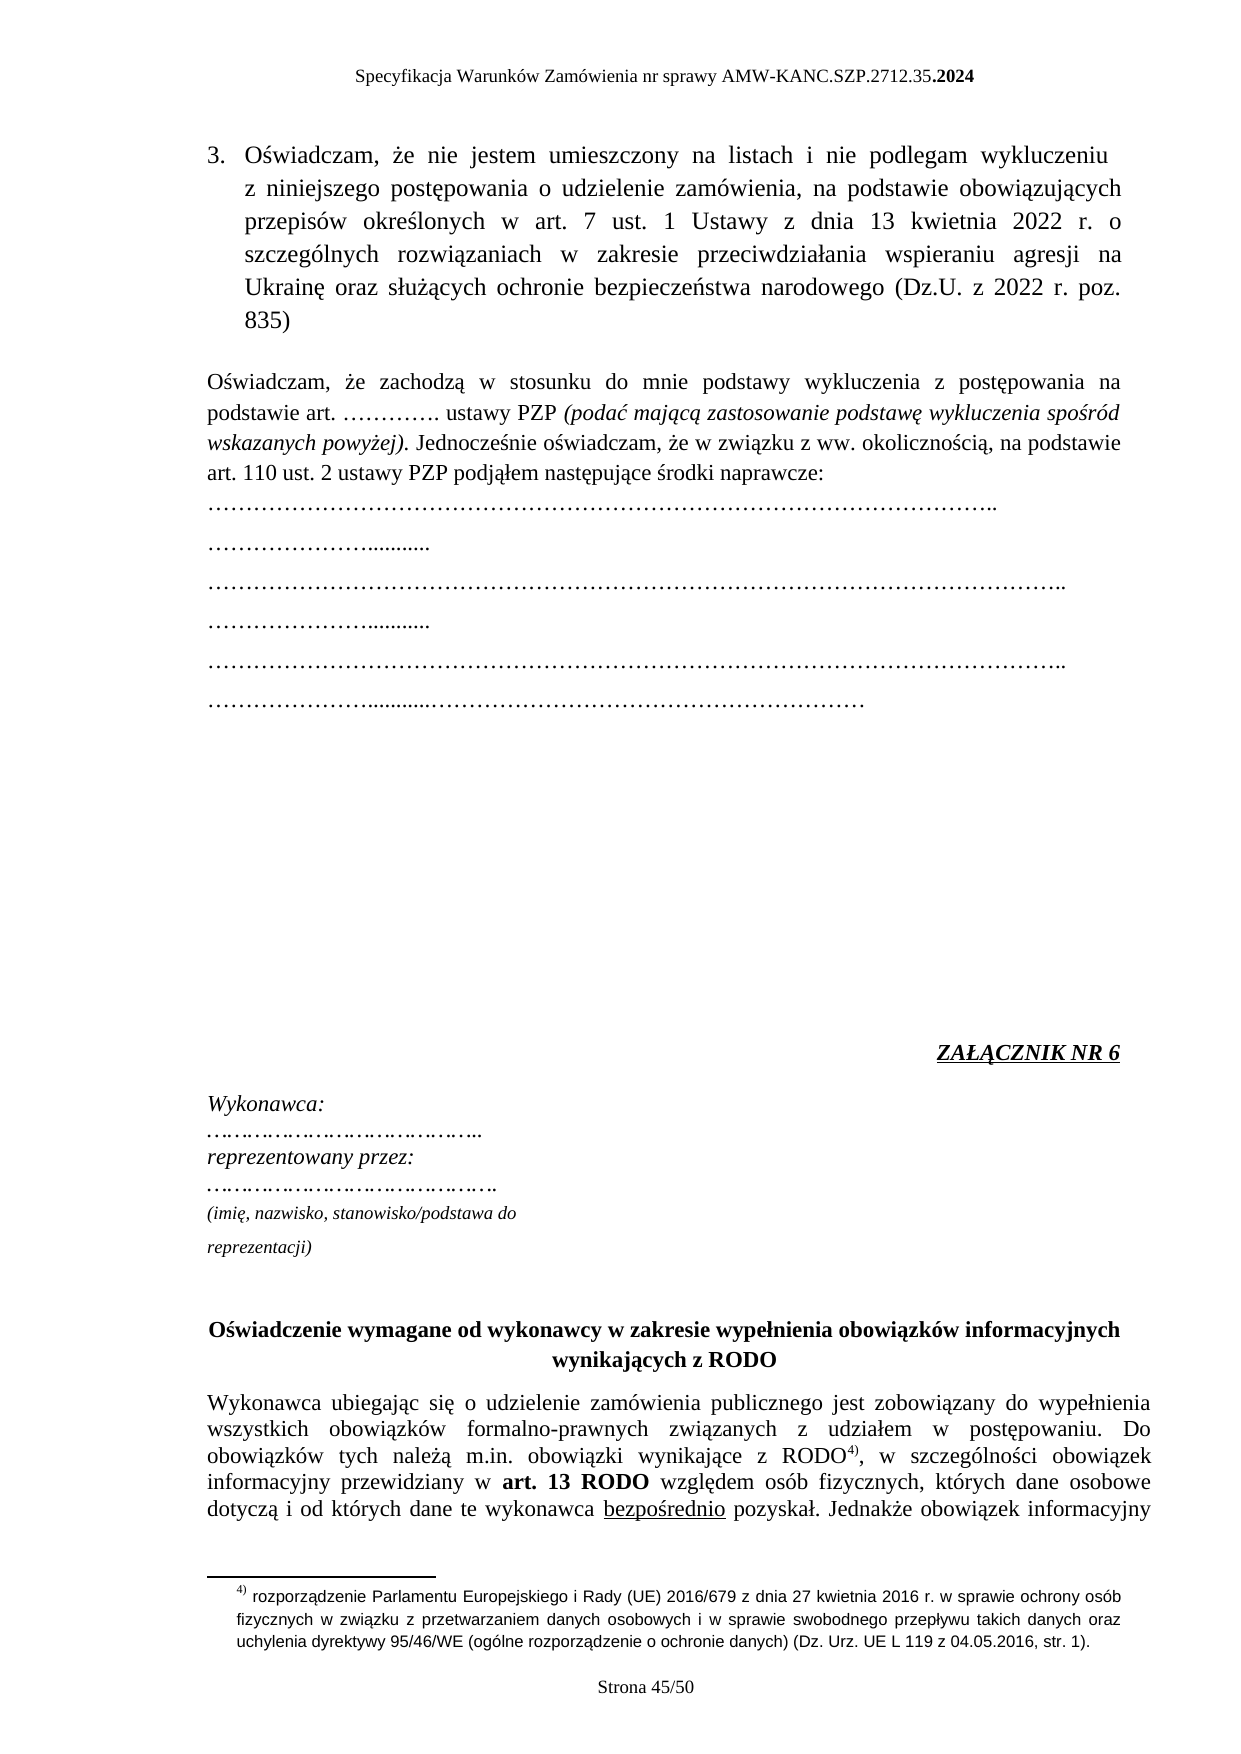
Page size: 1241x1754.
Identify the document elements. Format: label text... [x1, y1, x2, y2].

text …………………………………………………………………………………………..…………………...........…………………………………………………………………………………………………..…………………...........…………………………………………………………………………………………………..…………………...........………………………………………………… [207, 489, 1122, 713]
text ………………………………….. [207, 1116, 1122, 1142]
text ZAŁĄCZNIK NR 6 [207, 1039, 1122, 1065]
text ……………………………………. [207, 1169, 1122, 1197]
list Oświadczam, że nie jestem umieszczony na listach i nie podlegam wykluczeniu z niniejszego postępowania o udzielenie zamówienia, na podstawie obowiązujących przepisów określonych w art. 7 ust. 1 Ustawy z dnia 13 kwietnia 2022 r. o szczególnych rozwiązaniach w zakresie przeciwdziałania wspieraniu agresji na Ukrainę oraz służących ochronie bezpieczeństwa narodowego (Dz.U. z 2022 r. poz. 835) [207, 140, 1122, 334]
text Oświadczenie wymagane od wykonawcy w zakresie wypełnienia obowiązków informacyjnych wynikających z RODO [207, 1316, 1122, 1373]
text reprezentacji) [207, 1236, 1122, 1258]
text Wykonawca: [207, 1090, 1122, 1116]
text Oświadczam, że zachodzą w stosunku do mnie podstawy wykluczenia z postępowania na podstawie art. …………. ustawy PZP (podać mającą zastosowanie podstawę wykluczenia spośród wskazanych powyżej). Jednocześnie oświadczam, że w związku z ww. okolicznością, na podstawie art. 110 ust. 2 ustawy PZP podjąłem następujące środki naprawcze: [207, 368, 1122, 485]
text (imię, nazwisko, stanowisko/podstawa do [207, 1197, 1122, 1224]
text reprezentowany przez: [207, 1142, 1122, 1169]
